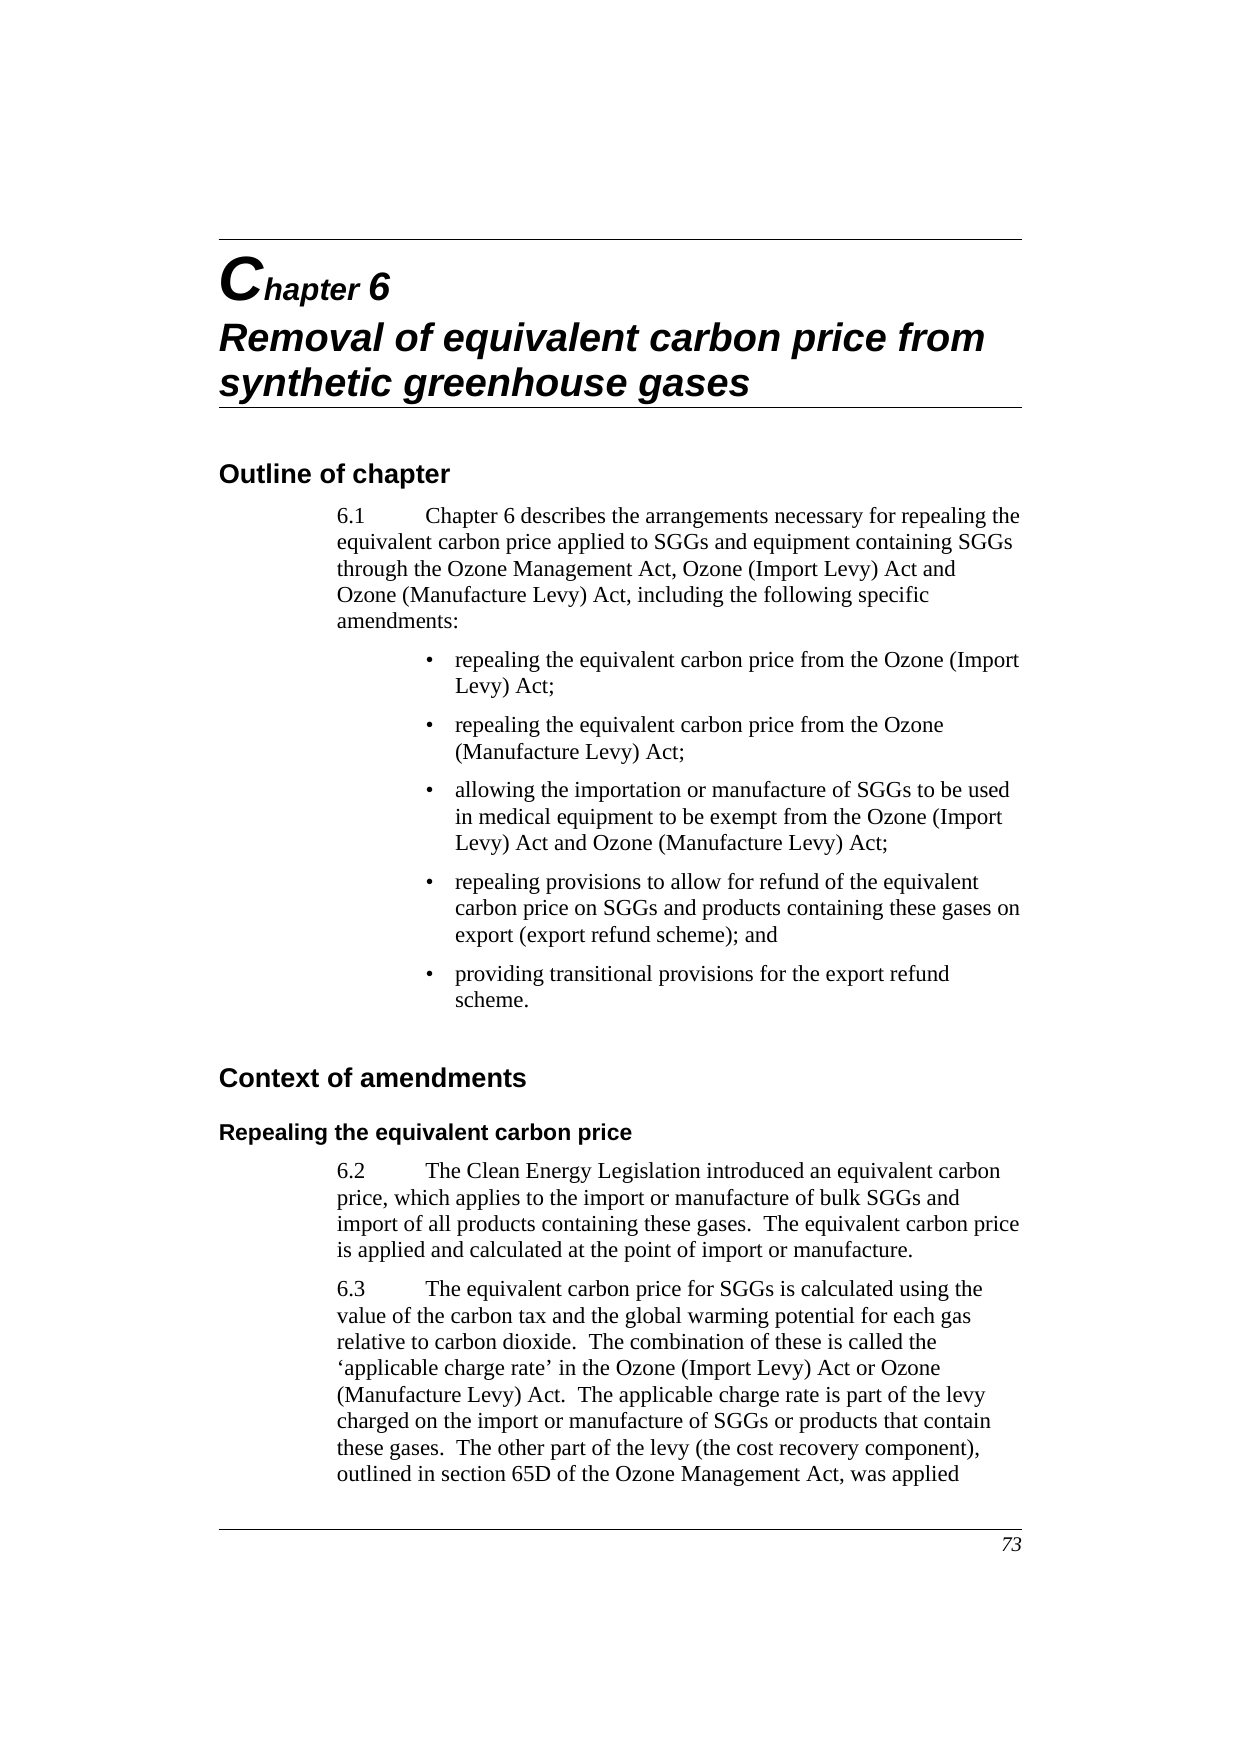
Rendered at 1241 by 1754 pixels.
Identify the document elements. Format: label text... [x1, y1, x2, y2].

subtitle Repealing the equivalent carbon price [218, 1119, 1022, 1145]
text repealing the equivalent carbon price from the Ozone (Manufacture Levy) Act; [425, 711, 1022, 764]
list Chapter 6 describes the arrangements necessary for repealing the equivalent carbon price applied to SGGs and equipment containing SGGs through the Ozone Management Act, Ozone (Import Levy) Act and Ozone (Manufacture Levy) Act, including the following specific amendments: [337, 502, 1022, 634]
text repealing provisions to allow for refund of the equivalent carbon price on SGGs and products containing these gases on export (export refund scheme); and [425, 868, 1022, 947]
subtitle Context of amendments [218, 1062, 1022, 1094]
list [337, 1275, 1022, 1486]
subtitle Outline of chapter [218, 458, 1022, 489]
text providing transitional provisions for the export refund scheme. [425, 960, 1022, 1012]
text repealing the equivalent carbon price from the Ozone (Import Levy) Act; [425, 646, 1022, 699]
subtitle Chapter 6 Removal of equivalent carbon price from synthetic greenhouse gases [218, 240, 1022, 408]
text allowing the importation or manufacture of SGGs to be used in medical equipment to be exempt from the Ozone (Import Levy) Act and Ozone (Manufacture Levy) Act; [425, 777, 1022, 856]
list The Clean Energy Legislation introduced an equivalent carbon price, which applies to the import or manufacture of bulk SGGs and import of all products containing these gases. The equivalent carbon price is applied and calculated at the point of import or manufacture. [337, 1157, 1022, 1263]
